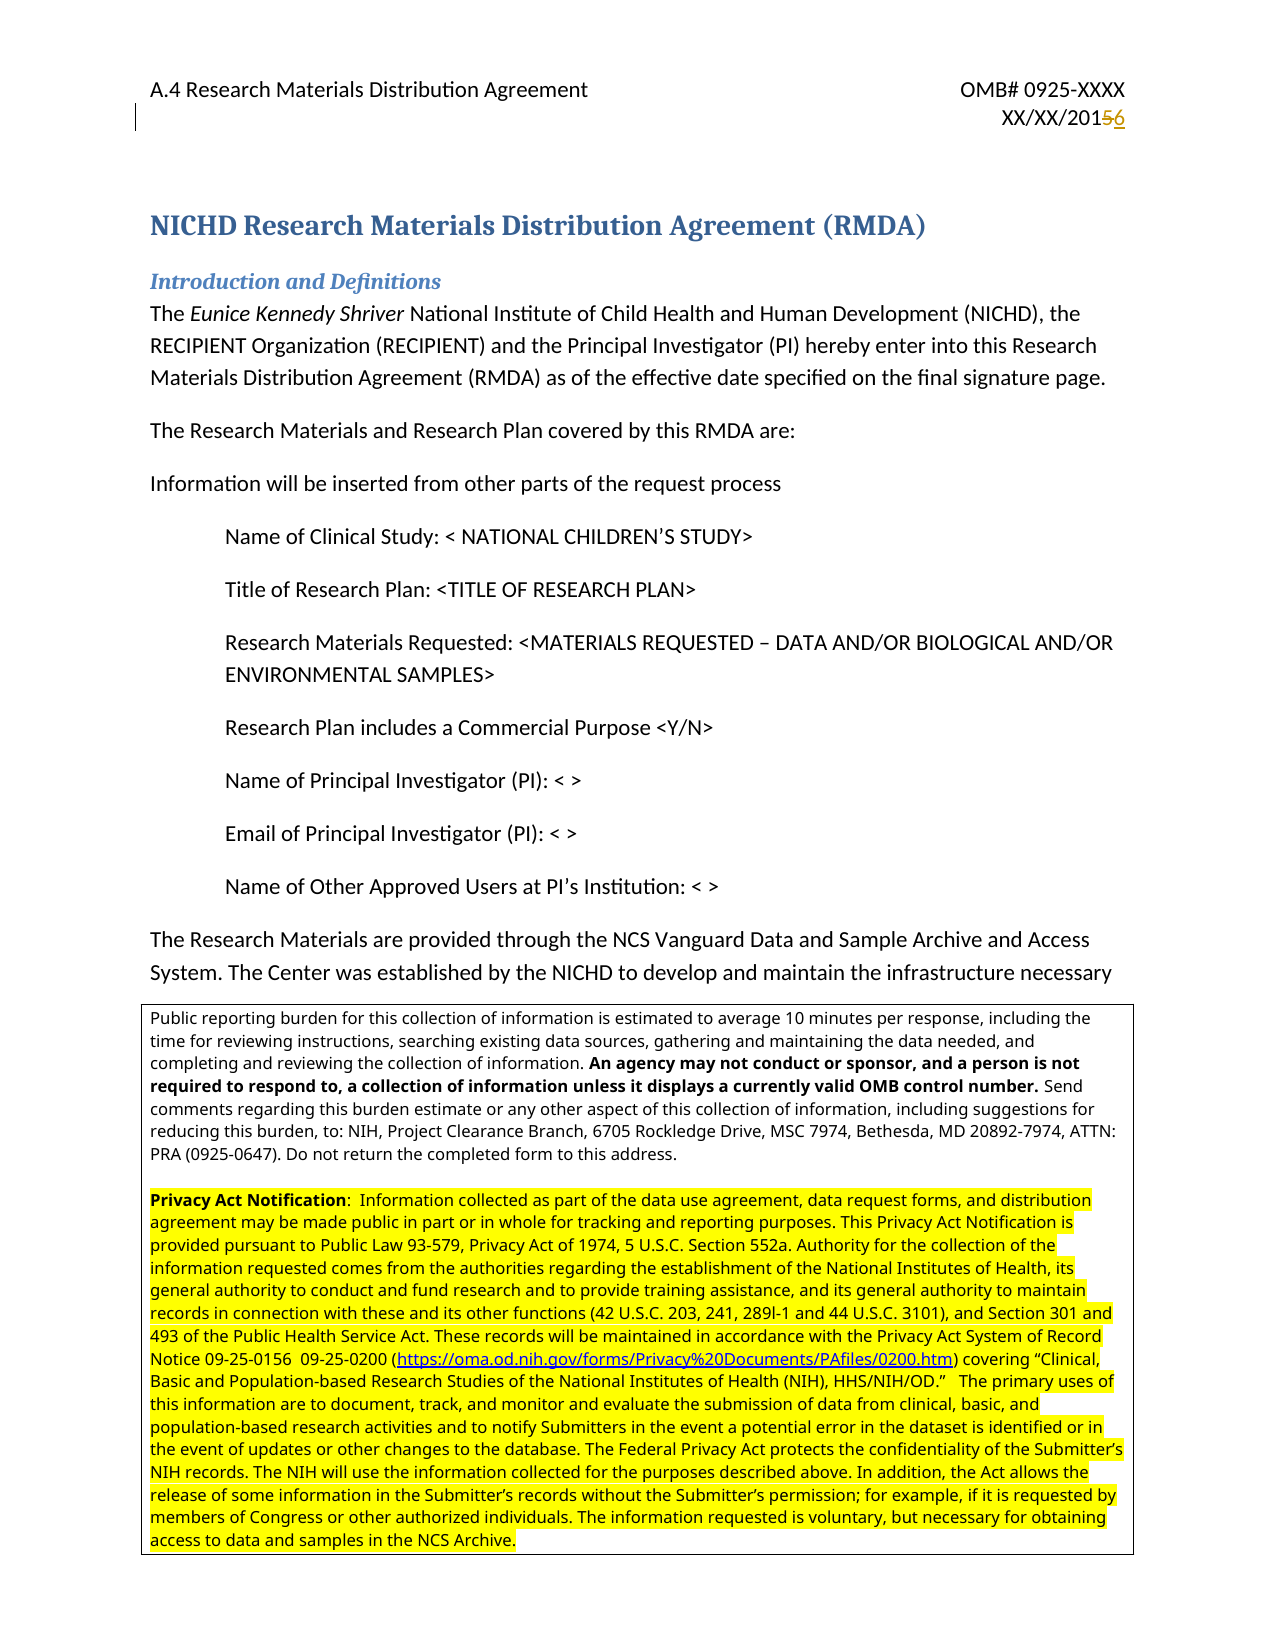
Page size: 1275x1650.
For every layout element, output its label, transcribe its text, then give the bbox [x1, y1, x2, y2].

text Title of Research Plan: <TITLE OF RESEARCH PLAN> [225, 575, 1125, 603]
text The Research Materials and Research Plan covered by this RMDA are: [150, 416, 1125, 444]
text The Research Materials are provided through the NCS Vanguard Data and Sample Archive and Access System. The Center was established by the NICHD to develop and maintain the infrastructure necessary to facilitate and maximize access to Research Materials from NICHD-sponsored studies in accordance with NICHD approved procedures. [150, 925, 1125, 986]
text Research Plan includes a Commercial Purpose <Y/N> [225, 713, 1125, 741]
subtitle NICHD Research Materials Distribution Agreement (RMDA) [150, 209, 1125, 243]
text The Eunice Kennedy Shriver National Institute of Child Health and Human Development (NICHD), the RECIPIENT Organization (RECIPIENT) and the Principal Investigator (PI) hereby enter into this Research Materials Distribution Agreement (RMDA) as of the effective date specified on the final signature page. [150, 299, 1125, 391]
subtitle Introduction and Definitions [150, 268, 1125, 295]
text Name of Other Approved Users at PI’s Institution: < > [225, 872, 1125, 900]
text Name of Clinical Study: < NATIONAL CHILDREN’S STUDY> [225, 522, 1125, 550]
text Email of Principal Investigator (PI): < > [225, 819, 1125, 847]
text Information will be inserted from other parts of the request process [150, 469, 1125, 497]
text Research Materials Requested: <MATERIALS REQUESTED – DATA AND/OR BIOLOGICAL AND/OR ENVIRONMENTAL SAMPLES> [225, 628, 1125, 688]
text Name of Principal Investigator (PI): < > [225, 766, 1125, 794]
